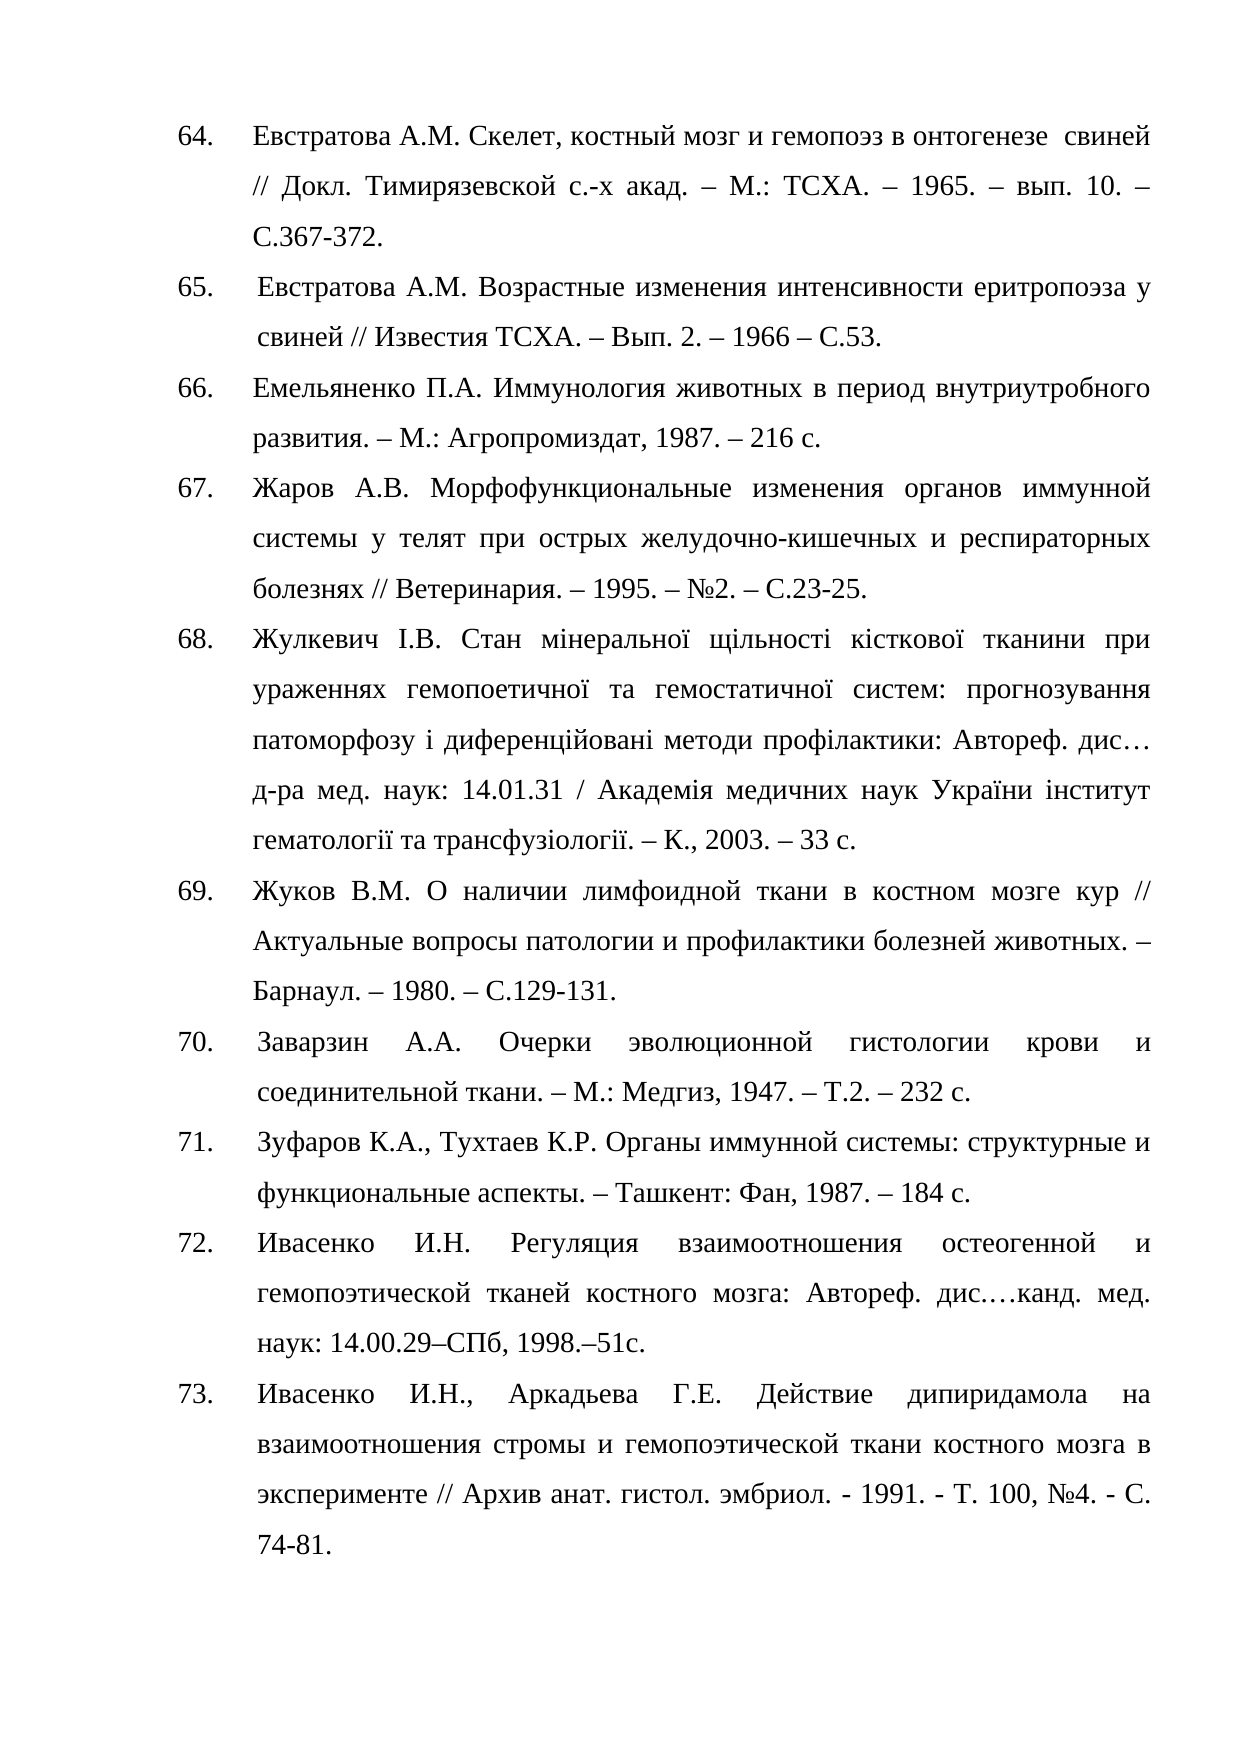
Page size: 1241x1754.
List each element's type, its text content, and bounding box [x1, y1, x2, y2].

list Жулкевич І.В. Стан мінеральної щільності кісткової тканини при ураженнях гемопоетичної та гемостатичної систем: прогнозування патоморфозу і диференційовані методи профілактики: Автореф. дис… д-ра мед. наук: 14.01.31 / Академія медичних наук України інститут гематології та трансфузіології. – К., 2003. – 33 с. [177, 621, 1152, 856]
list Заварзин А.А. Очерки эволюционной гистологии крови и соединительной ткани. – М.: Медгиз, 1947. – Т.2. – 232 с. [177, 1024, 1152, 1108]
list Зуфаров К.А., Тухтаев К.Р. Органы иммунной системы: структурные и функциональные аспекты. – Ташкент: Фан, 1987. – 184 с. [177, 1124, 1152, 1208]
list Ивасенко И.Н. Регуляция взаимоотношения остеогенной и гемопоэтической тканей костного мозга: Автореф. дис.…канд. мед. наук: 14.00.29–СПб, 1998.–51с. [177, 1225, 1152, 1359]
list Ивасенко И.Н., Аркадьева Г.Е. Действие дипиридамола на взаимоотношения стромы и гемопоэтической ткани костного мозга в эксперименте // Архив анат. гистол. эмбриол. - 1991. - Т. 100, №4. - С. 74-81. [177, 1376, 1152, 1560]
list Евстратова А.М. Скелет, костный мозг и гемопоэз в онтогенезе свиней // Докл. Тимирязевской с.-х акад. – М.: ТСХА. – 1965. – вып. 10. – С.367-372. [177, 118, 1152, 252]
list Евстратова А.М. Возрастные изменения интенсивности еритропоэза у свиней // Известия ТСХА. – Вып. 2. – 1966 – С.53. [177, 269, 1152, 353]
list Жаров А.В. Морфофункциональные изменения органов иммунной системы у телят при острых желудочно-кишечных и респираторных болезнях // Ветеринария. – 1995. – №2. – С.23-25. [177, 470, 1152, 604]
list Емельяненко П.А. Иммунология животных в период внутриутробного развития. – М.: Агропромиздат, 1987. – 216 с. [177, 370, 1152, 453]
list Жуков В.М. О наличии лимфоидной ткани в костном мозге кур // Актуальные вопросы патологии и профилактики болезней животных. – Барнаул. – 1980. – С.129-131. [177, 873, 1152, 1007]
